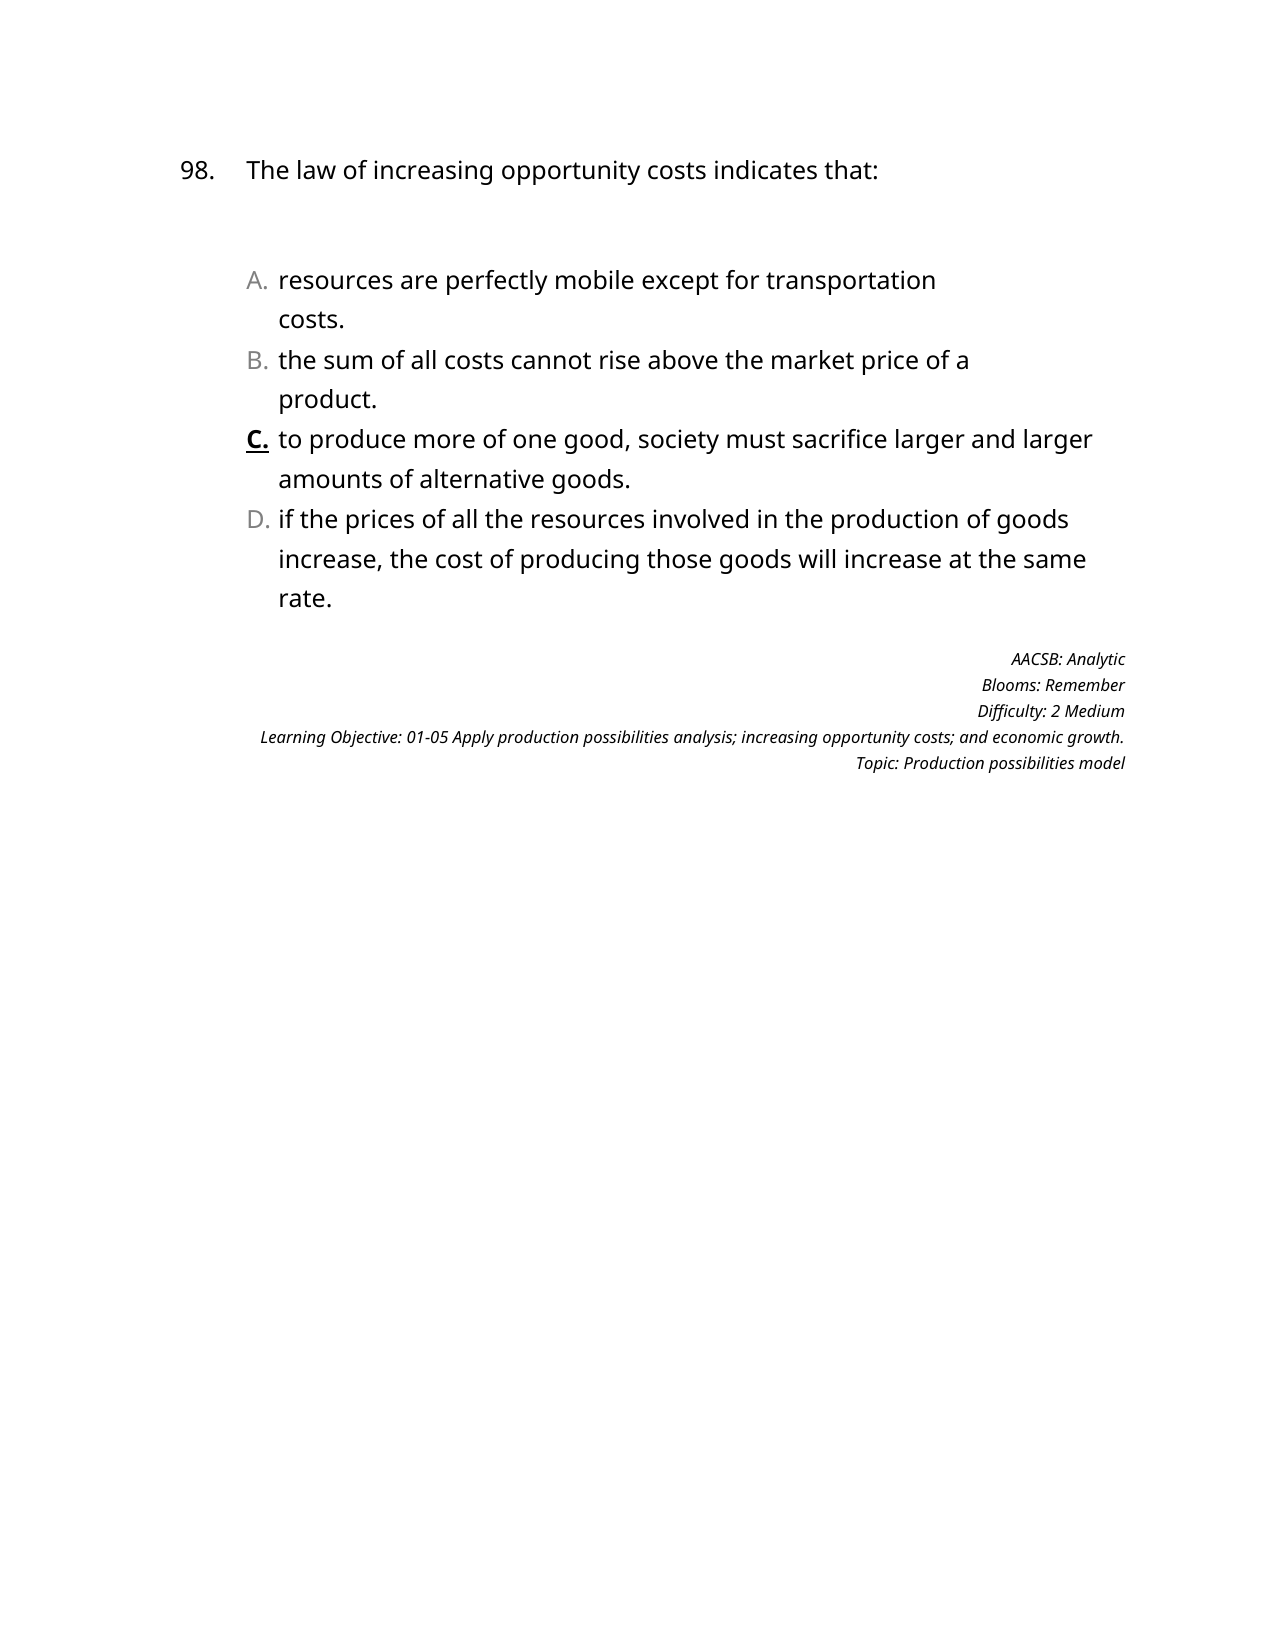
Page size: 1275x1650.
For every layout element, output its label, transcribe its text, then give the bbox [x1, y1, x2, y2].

table_header 98. [180, 153, 246, 618]
table_header The law of increasing opportunity costs indicates that: [246, 153, 1125, 618]
table_header AACSB: Analytic Blooms: Remember Difficulty: 2 Medium Learning Objective: 01-05 Apply production possibilities analysis; increasing opportunity costs; and economic growth. Topic: Production possibilities model [180, 648, 1125, 811]
